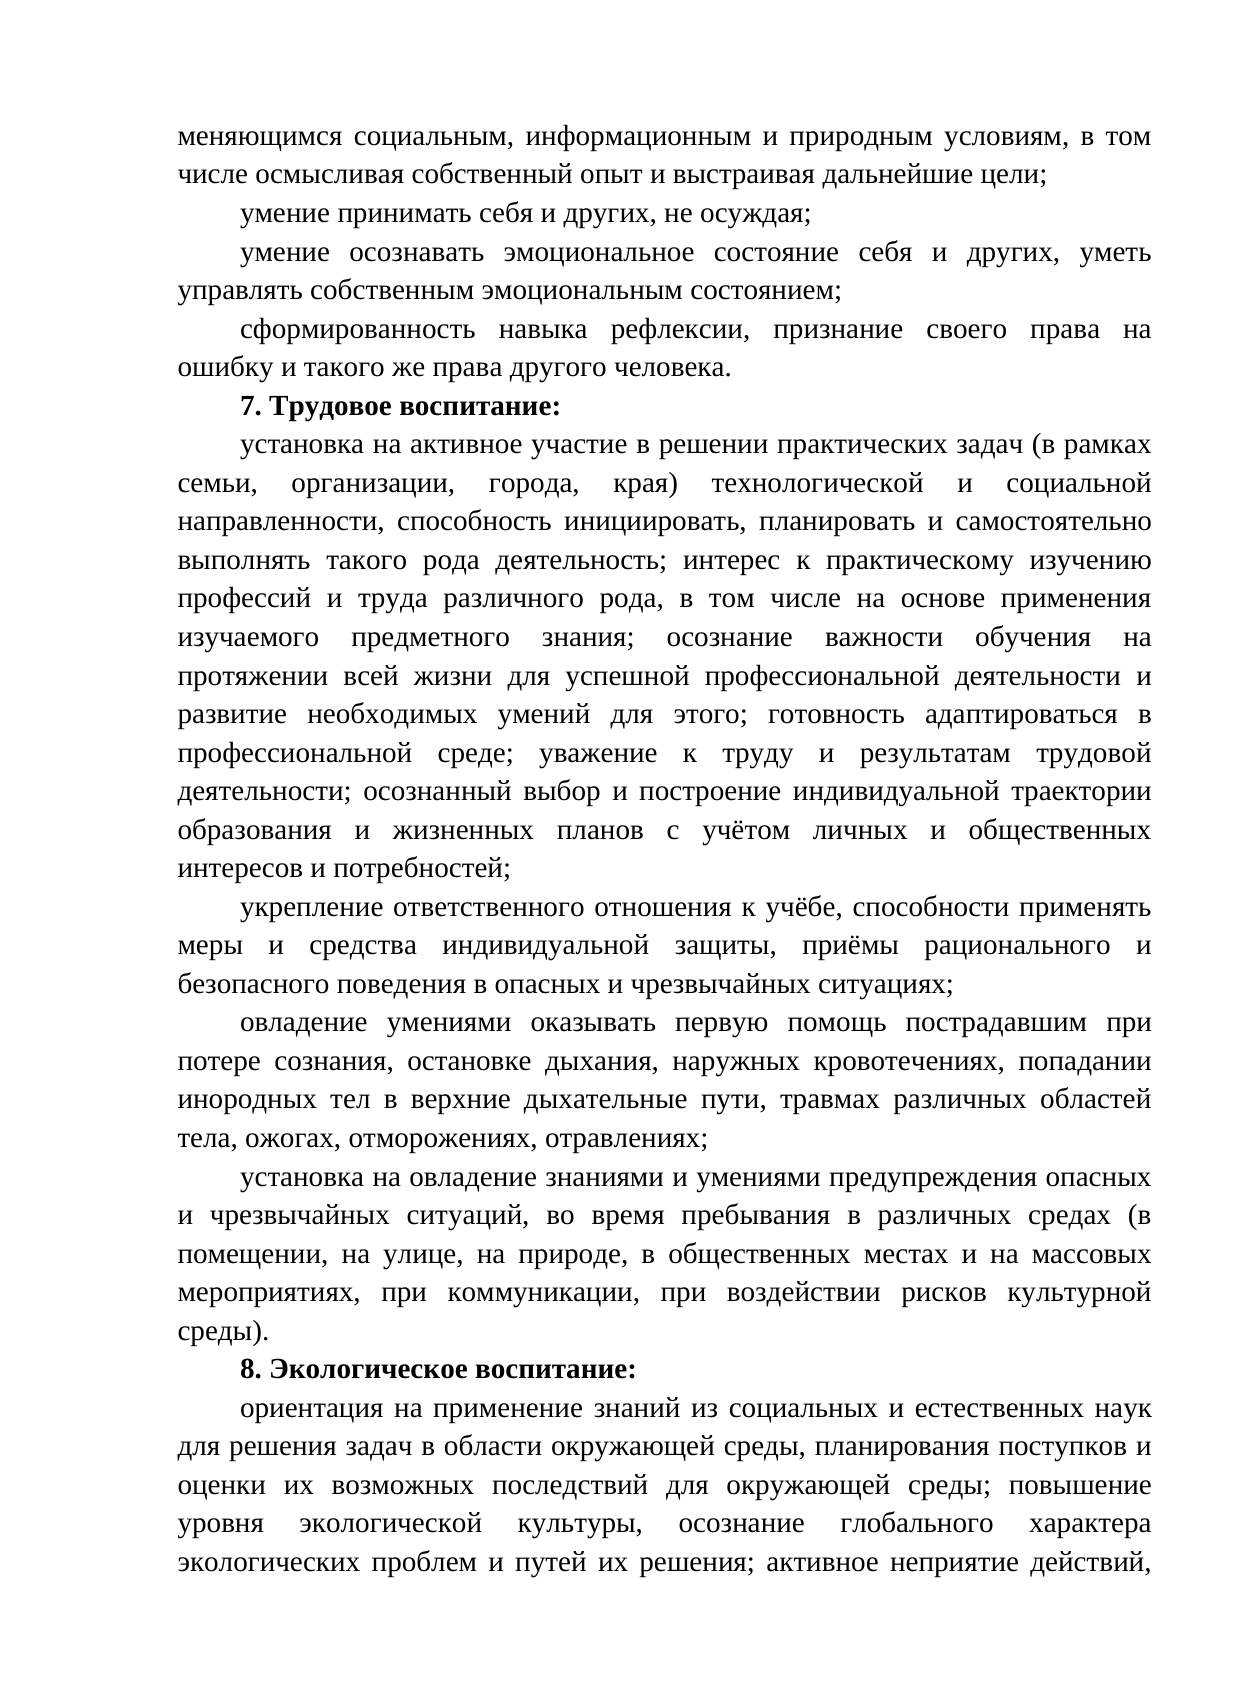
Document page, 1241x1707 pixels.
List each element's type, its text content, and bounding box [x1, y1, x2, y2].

text укрепление ответственного отношения к учёбе, способности применять меры и средства индивидуальной защиты, приёмы рационального и безопасного поведения в опасных и чрезвычайных ситуациях; [177, 889, 1152, 999]
text установка на активное участие в решении практических задач (в рамках семьи, организации, города, края) технологической и социальной направленности, способность инициировать, планировать и самостоятельно выполнять такого рода деятельность; интерес к практическому изучению профессий и труда различного рода, в том числе на основе применения изучаемого предметного знания; осознание важности обучения на протяжении всей жизни для успешной профессиональной деятельности и развитие необходимых умений для этого; готовность адаптироваться в профессиональной среде; уважение к труду и результатам трудовой деятельности; осознанный выбор и построение индивидуальной траектории образования и жизненных планов с учётом личных и общественных интересов и потребностей; [177, 426, 1152, 884]
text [177, 1390, 1152, 1578]
text овладение умениями оказывать первую помощь пострадавшим при потере сознания, остановке дыхания, наружных кровотечениях, попадании инородных тел в верхние дыхательные пути, травмах различных областей тела, ожогах, отморожениях, отравлениях; [177, 1004, 1152, 1154]
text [177, 118, 1152, 190]
text сформированность навыка рефлексии, признание своего права на ошибку и такого же права другого человека. [177, 311, 1152, 383]
text 7. Трудовое воспитание: [177, 388, 1152, 421]
text 8. Экологическое воспитание: [177, 1351, 1152, 1385]
text установка на овладение знаниями и умениями предупреждения опасных и чрезвычайных ситуаций, во время пребывания в различных средах (в помещении, на улице, на природе, в общественных местах и на массовых мероприятиях, при коммуникации, при воздействии рисков культурной среды). [177, 1159, 1152, 1346]
text умение осознавать эмоциональное состояние себя и других, уметь управлять собственным эмоциональным состоянием; [177, 234, 1152, 306]
text умение принимать себя и других, не осуждая; [177, 195, 1152, 229]
